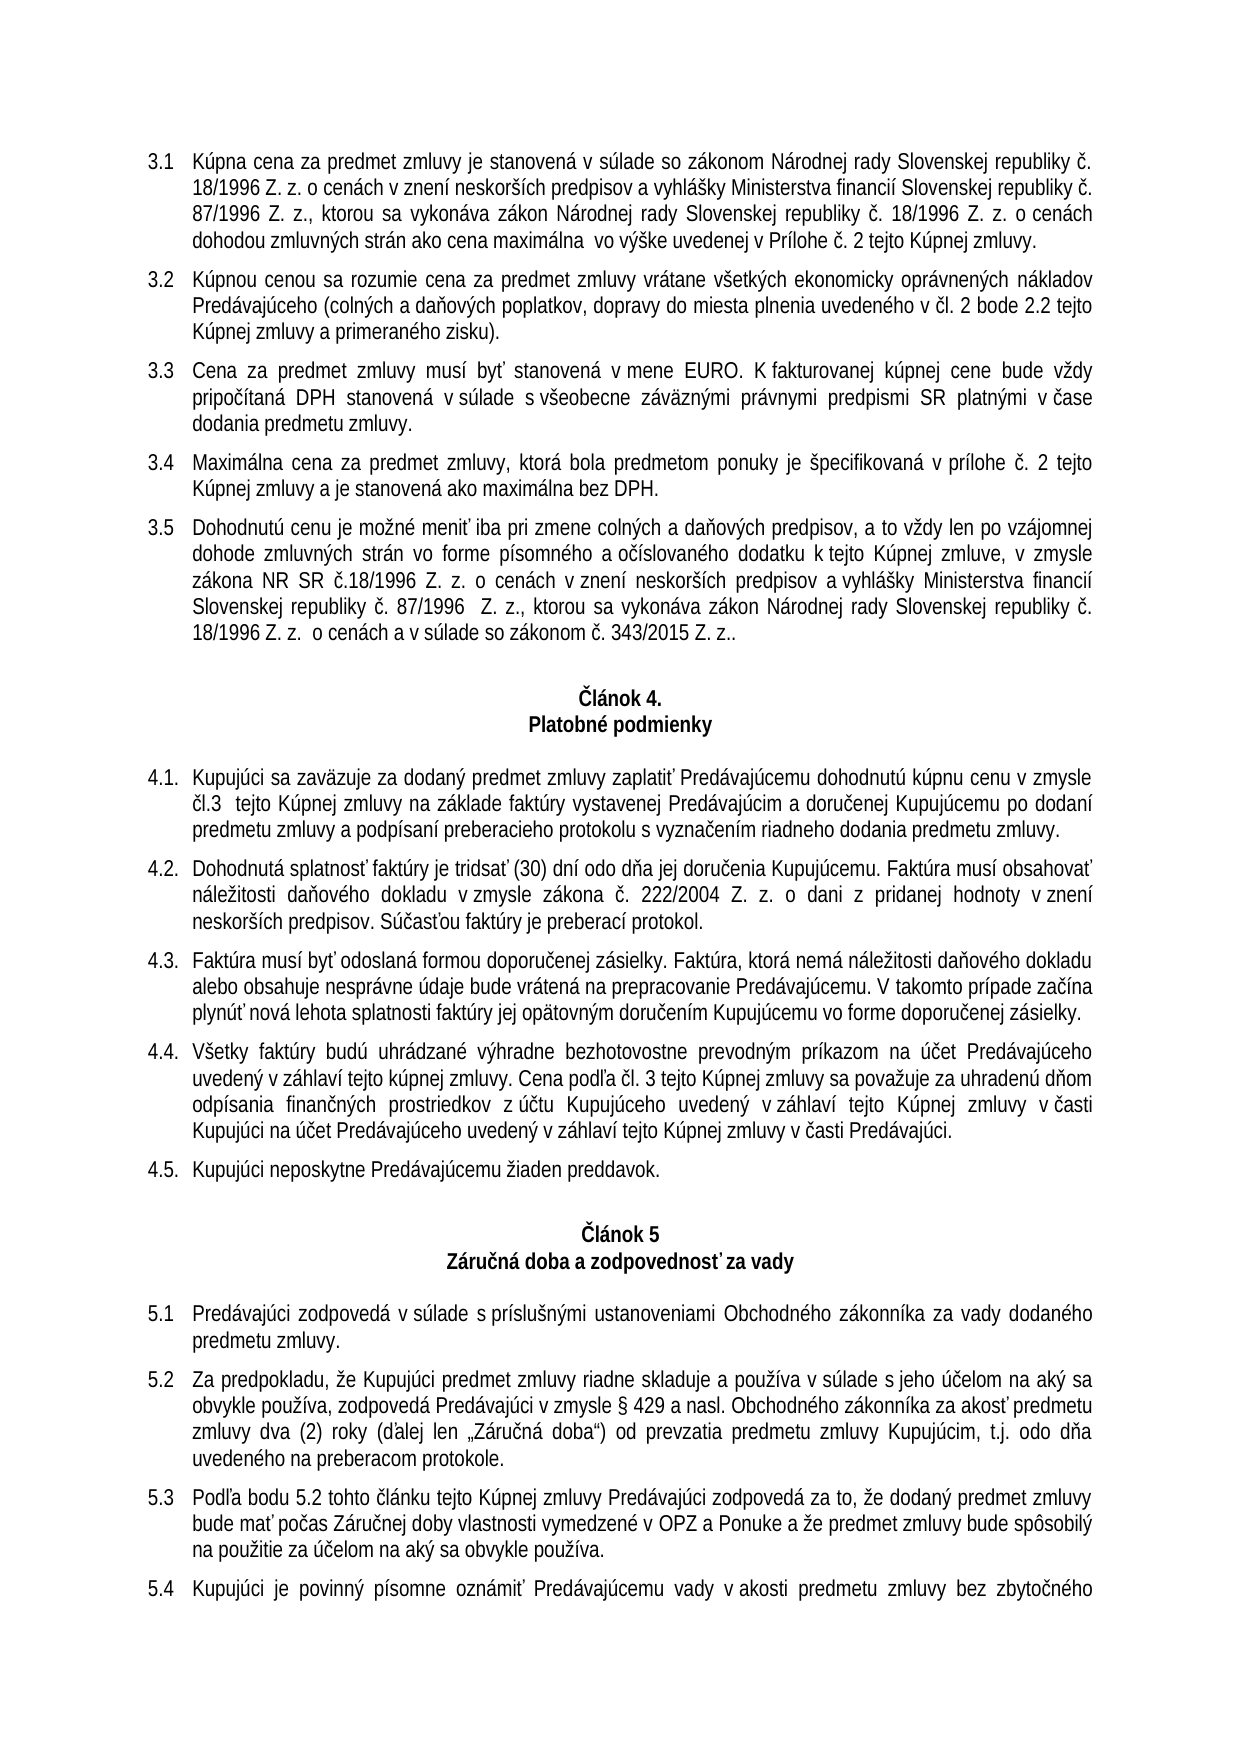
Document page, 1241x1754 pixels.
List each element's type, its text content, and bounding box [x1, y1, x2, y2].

list Za predpokladu, že Kupujúci predmet zmluvy riadne skladuje a používa v súlade s jeho účelom na aký sa obvykle používa, zodpovedá Predávajúci v zmysle § 429 a nasl. Obchodného zákonníka za akosť predmetu zmluvy dva (2) roky (ďalej len „Záručná doba“) od prevzatia predmetu zmluvy Kupujúcim, t.j. odo dňa uvedeného na preberacom protokole. [148, 1366, 1093, 1471]
list Maximálna cena za predmet zmluvy, ktorá bola predmetom ponuky je špecifikovaná v prílohe č. 2 tejto Kúpnej zmluvy a je stanovená ako maximálna bez DPH. [148, 449, 1093, 501]
list Predávajúci zodpovedá v súlade s príslušnými ustanoveniami Obchodného zákonníka za vady dodaného predmetu zmluvy. [148, 1300, 1093, 1353]
list Kupujúci sa zaväzuje za dodaný predmet zmluvy zaplatiť Predávajúcemu dohodnutú kúpnu cenu v zmysle čl.3 tejto Kúpnej zmluvy na základe faktúry vystavenej Predávajúcim a doručenej Kupujúcemu po dodaní predmetu zmluvy a podpísaní preberacieho protokolu s vyznačením riadneho dodania predmetu zmluvy. [148, 763, 1093, 843]
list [148, 1575, 1093, 1601]
list Kupujúci neposkytne Predávajúcemu žiaden preddavok. [148, 1156, 1093, 1182]
list Kúpnou cenou sa rozumie cena za predmet zmluvy vrátane všetkých ekonomicky oprávnených nákladov Predávajúceho (colných a daňových poplatkov, dopravy do miesta plnenia uvedeného v čl. 2 bode 2.2 tejto Kúpnej zmluvy a primeraného zisku). [148, 266, 1093, 344]
text Platobné podmienky [148, 711, 1093, 737]
text Článok 5 [148, 1221, 1093, 1248]
list Dohodnutú cenu je možné meniť iba pri zmene colných a daňových predpisov, a to vždy len po vzájomnej dohode zmluvných strán vo forme písomného a očíslovaného dodatku k tejto Kúpnej zmluve, v zmysle zákona NR SR č.18/1996 Z. z. o cenách v znení neskorších predpisov a vyhlášky Ministerstva financií Slovenskej republiky č. 87/1996 Z. z., ktorou sa vykonáva zákon Národnej rady Slovenskej republiky č. 18/1996 Z. z. o cenách a v súlade so zákonom č. 343/2015 Z. z.. [148, 514, 1093, 646]
list Podľa bodu 5.2 tohto článku tejto Kúpnej zmluvy Predávajúci zodpovedá za to, že dodaný predmet zmluvy bude mať počas Záručnej doby vlastnosti vymedzené v OPZ a Ponuke a že predmet zmluvy bude spôsobilý na použitie za účelom na aký sa obvykle používa. [148, 1483, 1093, 1563]
list Všetky faktúry budú uhrádzané výhradne bezhotovostne prevodným príkazom na účet Predávajúceho uvedený v záhlaví tejto kúpnej zmluvy. Cena podľa čl. 3 tejto Kúpnej zmluvy sa považuje za uhradenú dňom odpísania finančných prostriedkov z účtu Kupujúceho uvedený v záhlaví tejto Kúpnej zmluvy v časti Kupujúci na účet Predávajúceho uvedený v záhlaví tejto Kúpnej zmluvy v časti Predávajúci. [148, 1038, 1093, 1144]
list Kúpna cena za predmet zmluvy je stanovená v súlade so zákonom Národnej rady Slovenskej republiky č. 18/1996 Z. z. o cenách v znení neskorších predpisov a vyhlášky Ministerstva financií Slovenskej republiky č. 87/1996 Z. z., ktorou sa vykonáva zákon Národnej rady Slovenskej republiky č. 18/1996 Z. z. o cenách dohodou zmluvných strán ako cena maximálna vo výške uvedenej v Prílohe č. 2 tejto Kúpnej zmluvy. [148, 148, 1093, 253]
list Dohodnutá splatnosť faktúry je tridsať (30) dní odo dňa jej doručenia Kupujúcemu. Faktúra musí obsahovať náležitosti daňového dokladu v zmysle zákona č. 222/2004 Z. z. o dani z pridanej hodnoty v znení neskorších predpisov. Súčasťou faktúry je preberací protokol. [148, 855, 1093, 934]
text Článok 4. [148, 684, 1093, 711]
list Faktúra musí byť odoslaná formou doporučenej zásielky. Faktúra, ktorá nemá náležitosti daňového dokladu alebo obsahuje nesprávne údaje bude vrátená na prepracovanie Predávajúcemu. V takomto prípade začína plynúť nová lehota splatnosti faktúry jej opätovným doručením Kupujúcemu vo forme doporučenej zásielky. [148, 947, 1093, 1026]
text Záručná doba a zodpovednosť za vady [148, 1248, 1093, 1274]
list Cena za predmet zmluvy musí byť stanovená v mene EURO. K fakturovanej kúpnej cene bude vždy pripočítaná DPH stanovená v súlade s všeobecne záväznými právnymi predpismi SR platnými v čase dodania predmetu zmluvy. [148, 357, 1093, 436]
